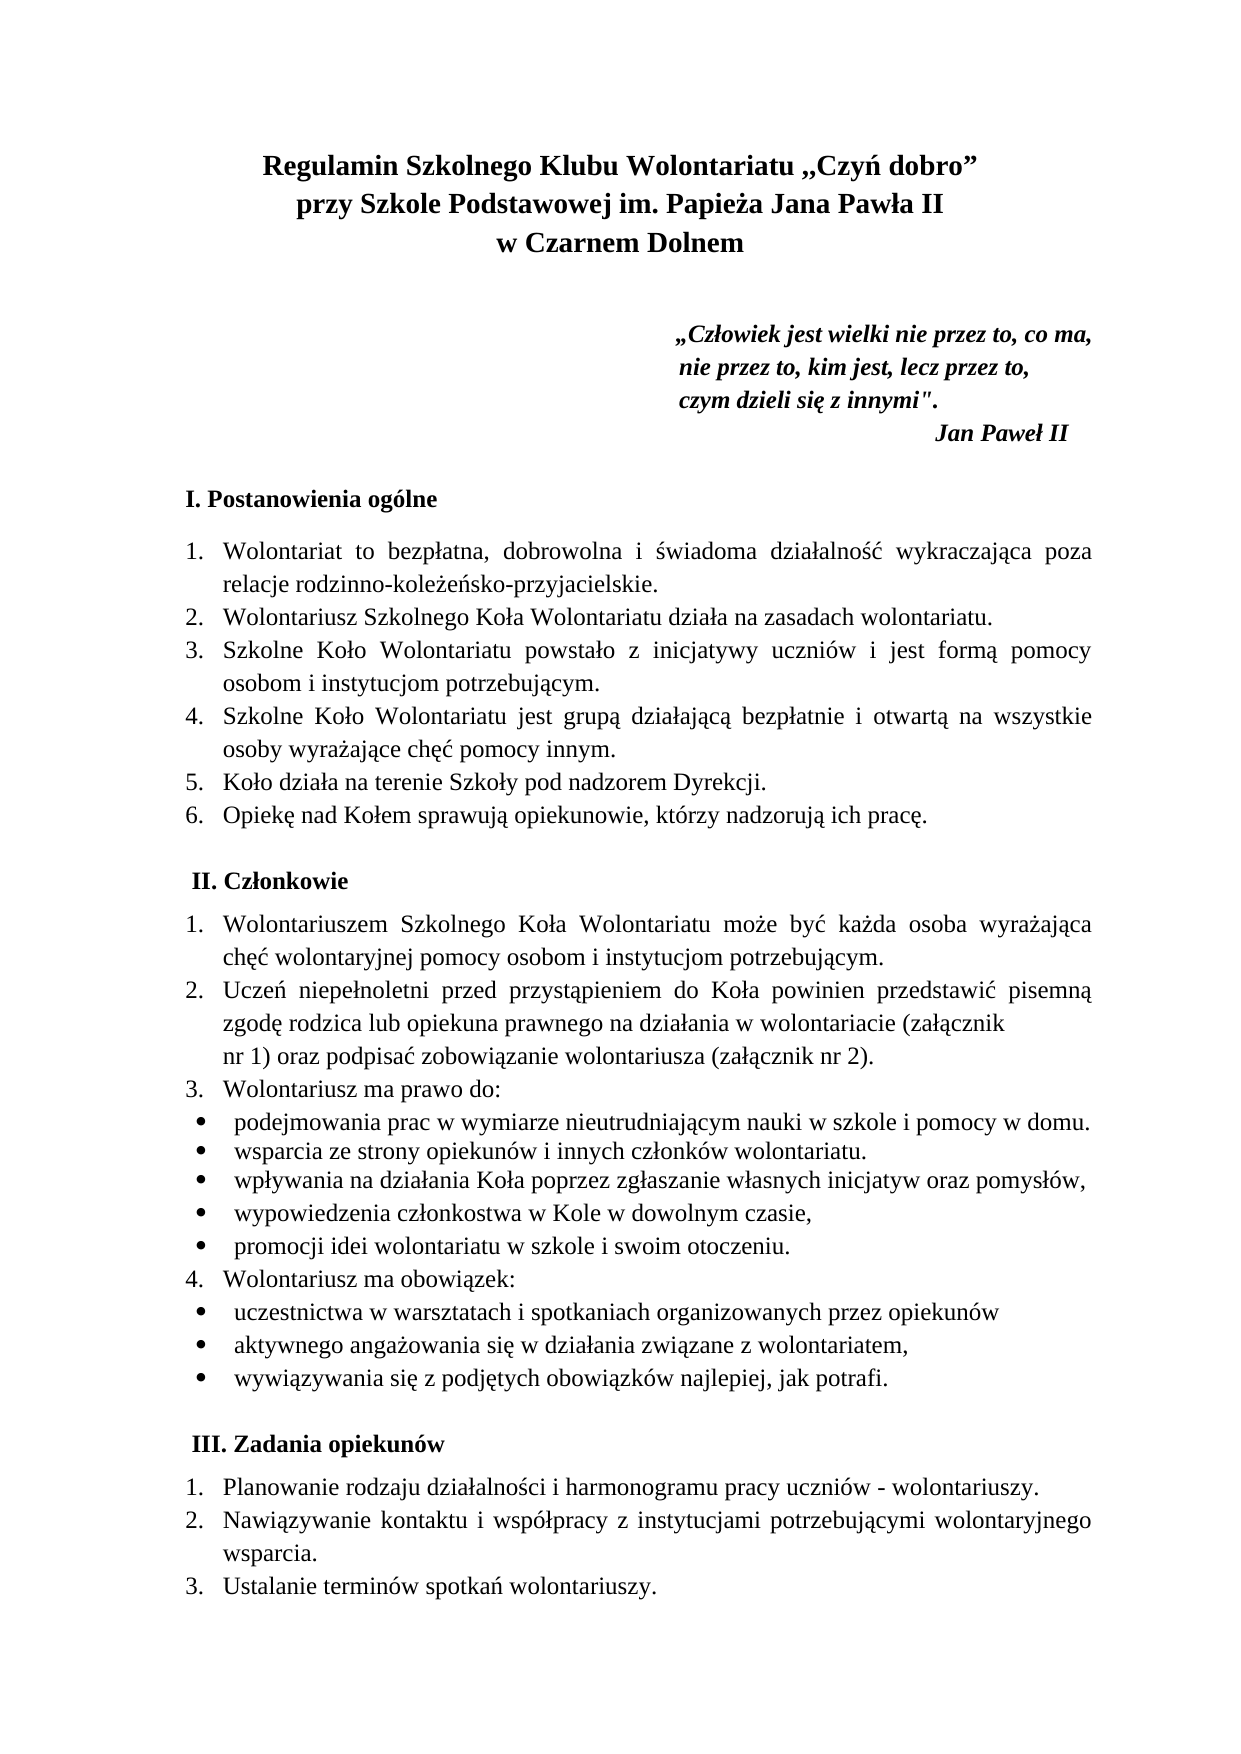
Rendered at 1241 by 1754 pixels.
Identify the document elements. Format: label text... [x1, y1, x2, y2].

list uczestnictwa w warsztatach i spotkaniach organizowanych przez opiekunów [197, 1297, 1093, 1326]
text „Człowiek jest wielki nie przez to, co ma, [148, 319, 1093, 347]
list Szkolne Koło Wolontariatu jest grupą działającą bezpłatnie i otwartą na wszystkie osoby wyrażające chęć pomocy innym. [185, 701, 1093, 763]
list Szkolne Koło Wolontariatu powstało z inicjatywy uczniów i jest formą pomocy osobom i instytucjom potrzebującym. [185, 635, 1093, 697]
list wywiązywania się z podjętych obowiązków najlepiej, jak potrafi. [197, 1363, 1093, 1392]
list wsparcia ze strony opiekunów i innych członków wolontariatu. [197, 1136, 1093, 1165]
text II. Członkowie [148, 866, 1093, 895]
list wpływania na działania Koła poprzez zgłaszanie własnych inicjatyw oraz pomysłów, [197, 1165, 1093, 1194]
list Wolontariat to bezpłatna, dobrowolna i świadoma działalność wykraczająca poza relacje rodzinno-koleżeńsko-przyjacielskie. [185, 536, 1093, 598]
list Planowanie rodzaju działalności i harmonogramu pracy uczniów - wolontariuszy. [185, 1472, 1093, 1501]
text I. Postanowienia ogólne [148, 484, 1093, 513]
text Jan Paweł II [148, 418, 1093, 447]
list podejmowania prac w wymiarze nieutrudniającym nauki w szkole i pomocy w domu. [197, 1107, 1093, 1136]
list nr 1) oraz podpisać zobowiązanie wolontariusza (załącznik nr 2). [223, 1041, 1093, 1070]
list Wolontariusz ma obowiązek: [185, 1264, 1093, 1293]
list Uczeń niepełnoletni przed przystąpieniem do Koła powinien przedstawić pisemną zgodę rodzica lub opiekuna prawnego na działania w wolontariacie (załącznik [185, 975, 1093, 1037]
list Nawiązywanie kontaktu i współpracy z instytucjami potrzebującymi wolontaryjnego wsparcia. [185, 1505, 1093, 1567]
list wypowiedzenia członkostwa w Kole w dowolnym czasie, [197, 1198, 1093, 1227]
list promocji idei wolontariatu w szkole i swoim otoczeniu. [197, 1231, 1093, 1260]
text III. Zadania opiekunów [148, 1429, 1093, 1458]
text przy Szkole Podstawowej im. Papieża Jana Pawła II [148, 186, 1093, 220]
list Wolontariusz ma prawo do: [185, 1074, 1093, 1103]
list Wolontariuszem Szkolnego Koła Wolontariatu może być każda osoba wyrażająca chęć wolontaryjnej pomocy osobom i instytucjom potrzebującym. [185, 909, 1093, 971]
list Ustalanie terminów spotkań wolontariuszy. [185, 1571, 1093, 1600]
list Wolontariusz Szkolnego Koła Wolontariatu działa na zasadach wolontariatu. [185, 602, 1093, 631]
list Koło działa na terenie Szkoły pod nadzorem Dyrekcji. [185, 767, 1093, 796]
text w Czarnem Dolnem [148, 225, 1093, 258]
text nie przez to, kim jest, lecz przez to, [148, 352, 1093, 381]
list Opiekę nad Kołem sprawują opiekunowie, którzy nadzorują ich pracę. [185, 800, 1093, 829]
text czym dzieli się z innymi". [148, 385, 1093, 413]
text Regulamin Szkolnego Klubu Wolontariatu ,,Czyń dobro” [148, 148, 1093, 181]
list aktywnego angażowania się w działania związane z wolontariatem, [197, 1330, 1093, 1359]
